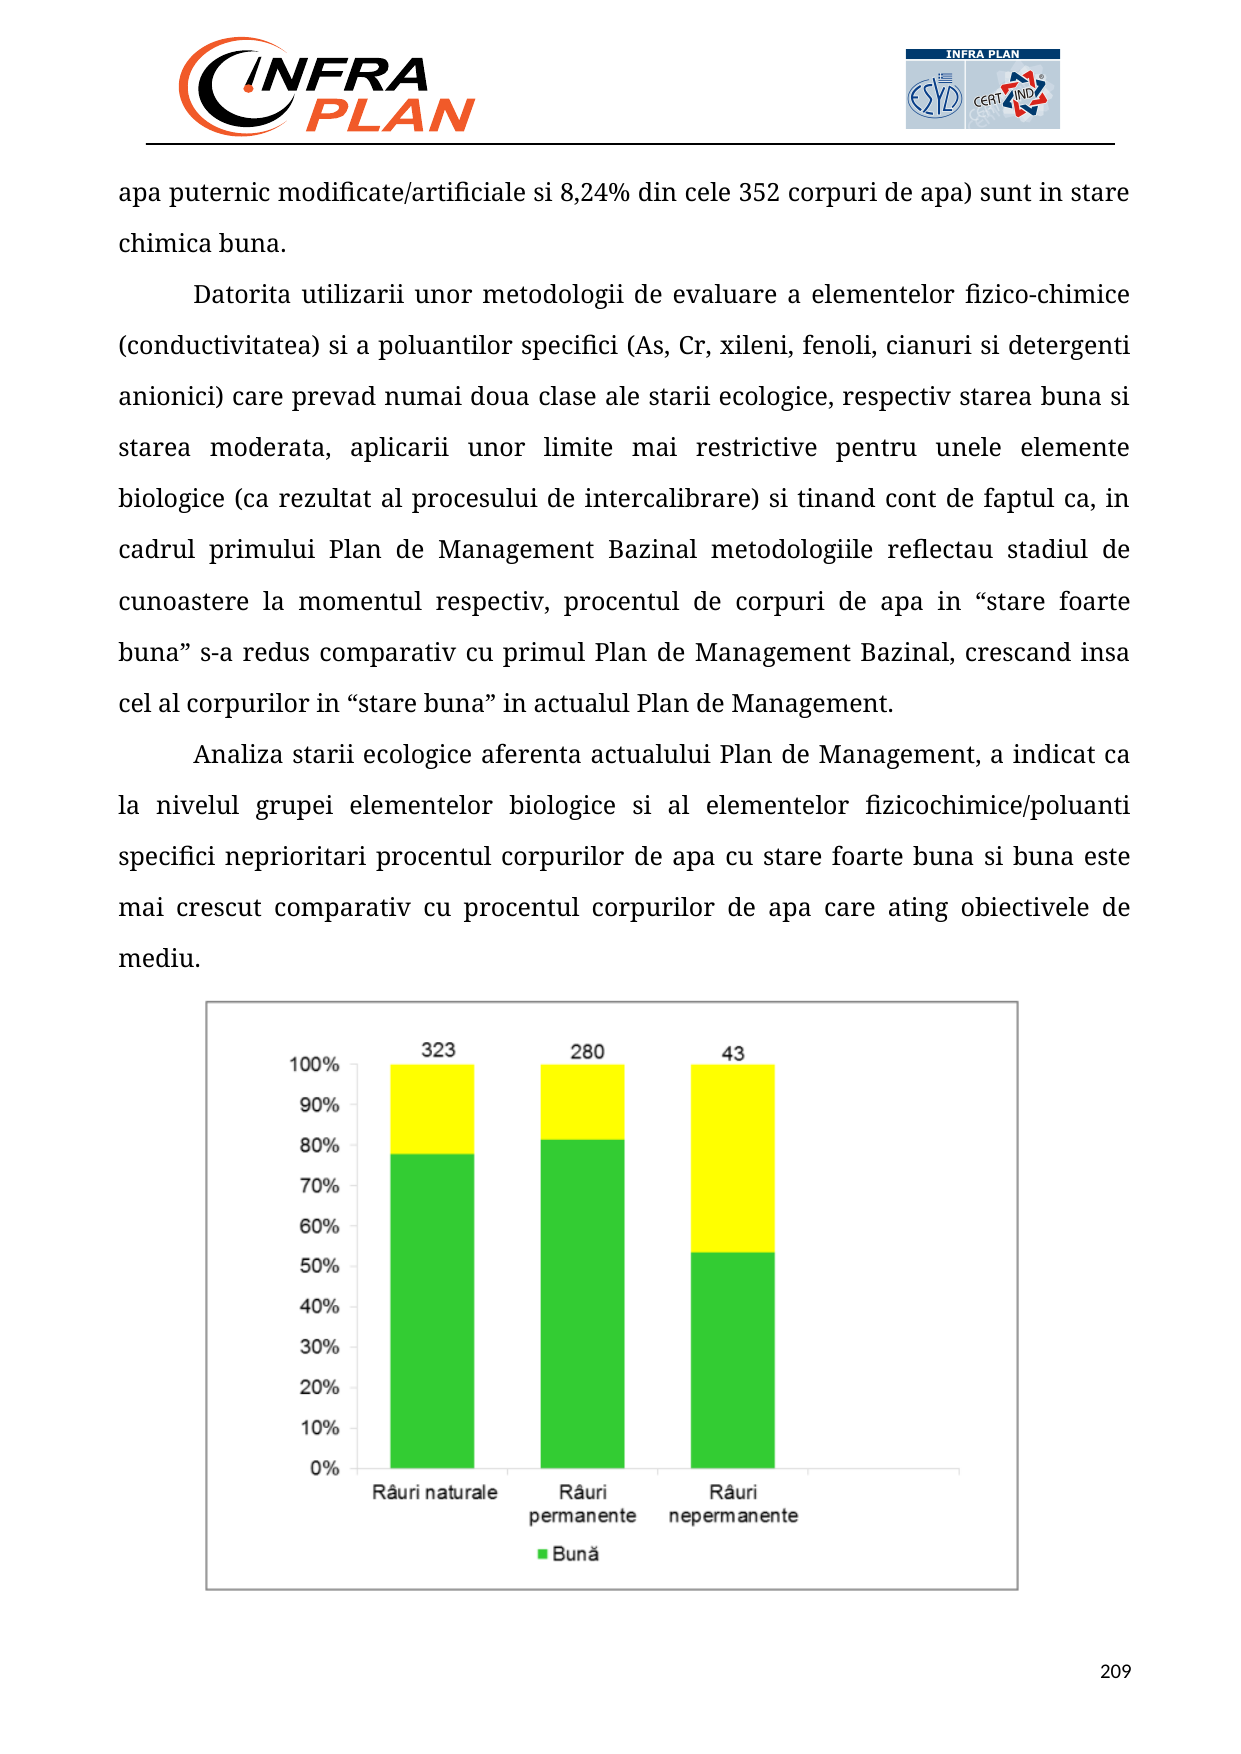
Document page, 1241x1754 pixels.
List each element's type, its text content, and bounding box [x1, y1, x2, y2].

picture [905, 49, 1060, 129]
text Analiza starii ecologice aferenta actualului Plan de Management, a indicat ca la nivelul grupei elementelor biologice si al elementelor fizicochimice/poluanti specifici neprioritari procentul corpurilor de apa cu stare foarte buna si buna este mai crescut comparativ cu procentul corpurilor de apa care ating obiectivele de mediu. [118, 736, 1132, 974]
picture [193, 991, 1020, 1592]
text Datorita utilizarii unor metodologii de evaluare a elementelor fizico-chimice (conductivitatea) si a poluantilor specifici (As, Cr, xileni, fenoli, cianuri si detergenti anionici) care prevad numai doua clase ale starii ecologice, respectiv starea buna si starea moderata, aplicarii unor limite mai restrictive pentru unele elemente biologice (ca rezultat al procesului de intercalibrare) si tinand cont de faptul ca, in cadrul primului Plan de Management Bazinal metodologiile reflectau stadiul de cunoastere la momentul respectiv, procentul de corpuri de apa in “stare foarte buna” s-a redus comparativ cu primul Plan de Management Bazinal, crescand insa cel al corpurilor in “stare buna” in actualul Plan de Management. [118, 277, 1132, 719]
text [118, 175, 1132, 260]
